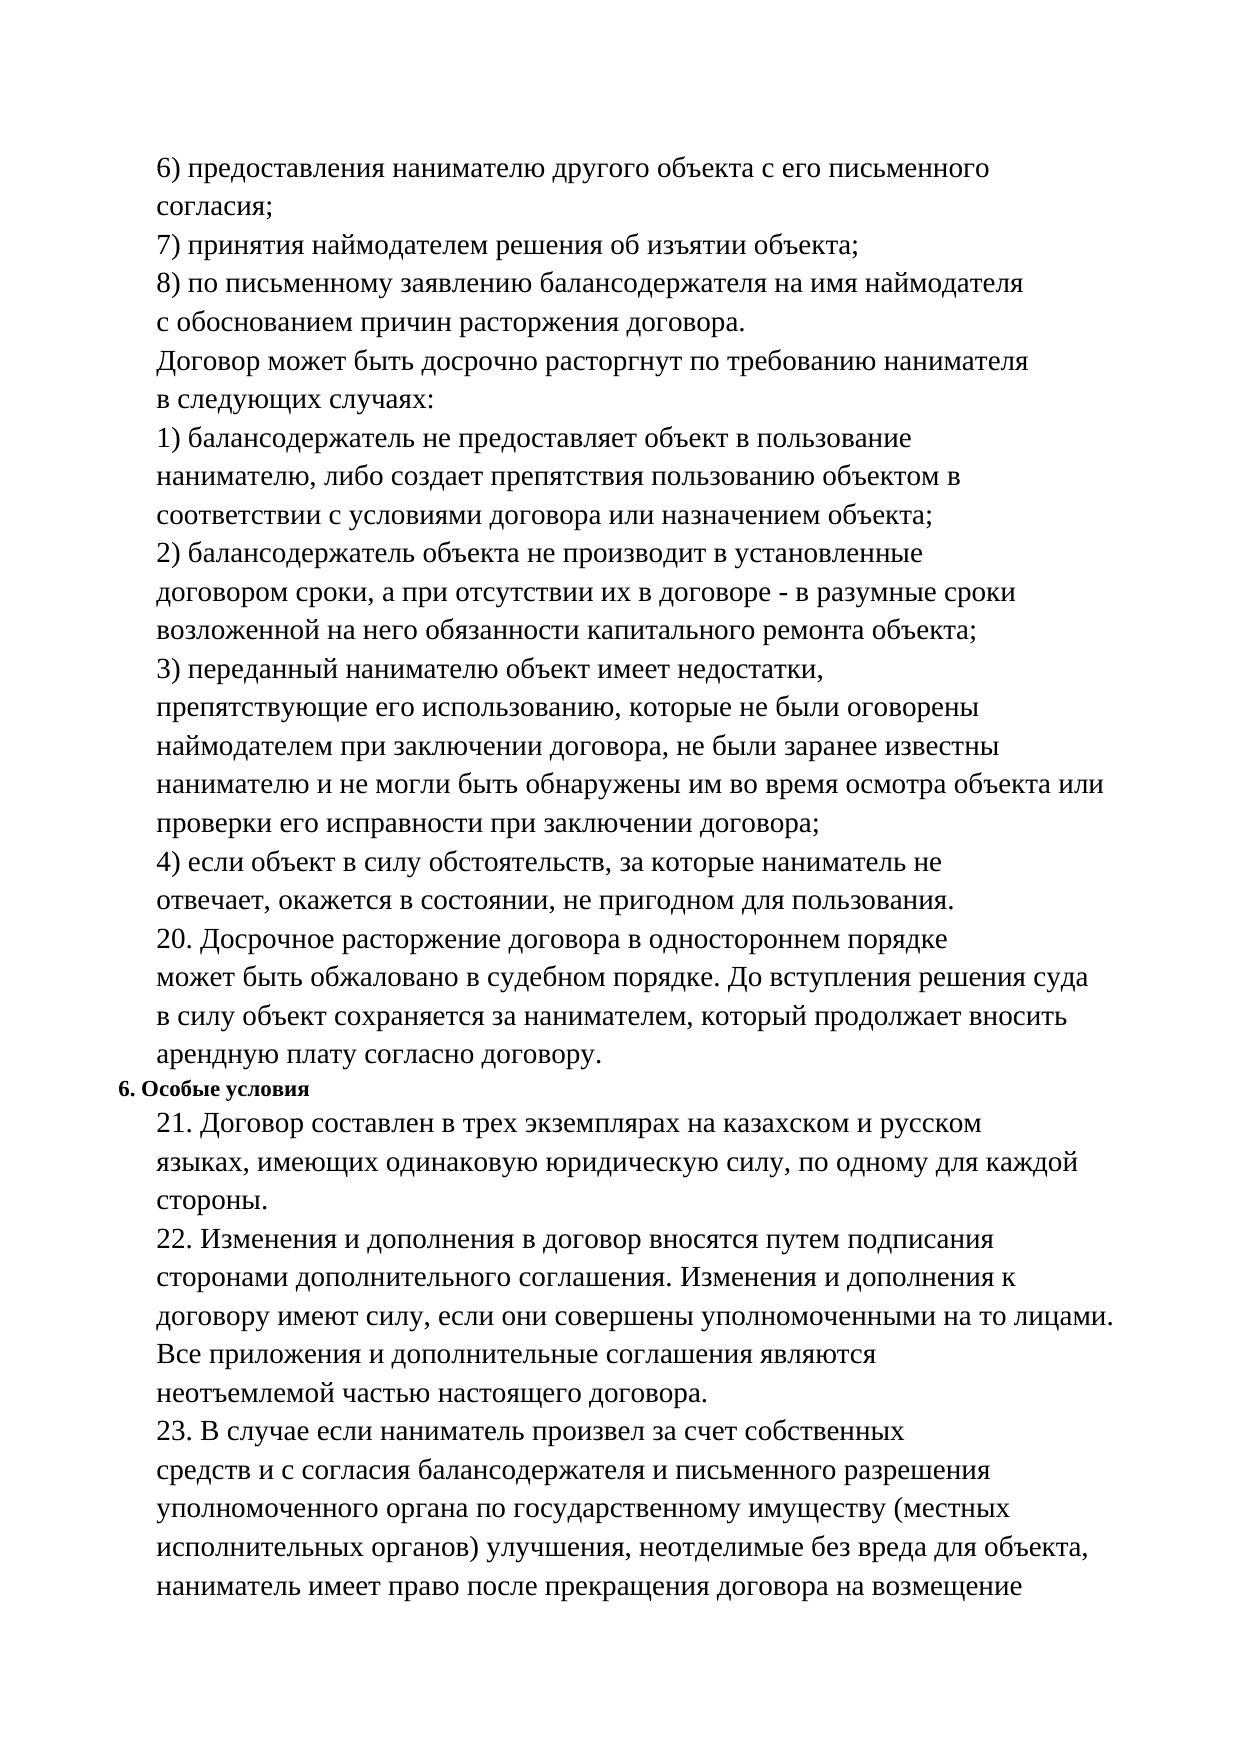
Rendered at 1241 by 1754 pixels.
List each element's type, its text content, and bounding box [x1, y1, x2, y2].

text 6) предоставления нанимателю другого объекта с его письменного [112, 150, 1128, 183]
text препятствующие его использованию, которые не были оговорены [112, 689, 1128, 723]
text с обоснованием причин расторжения договора. [112, 304, 1128, 338]
text договору имеют силу, если они совершены уполномоченными на то лицами. [112, 1298, 1128, 1331]
text Договор может быть досрочно расторгнут по требованию нанимателя [112, 343, 1128, 376]
text 3) переданный нанимателю объект имеет недостатки, [112, 651, 1128, 684]
text неотъемлемой частью настоящего договора. [112, 1375, 1128, 1408]
text 7) принятия наймодателем решения об изъятии объекта; [112, 227, 1128, 261]
text стороны. [112, 1182, 1128, 1216]
text отвечает, окажется в состоянии, не пригодном для пользования. [112, 882, 1128, 916]
text нанимателю и не могли быть обнаружены им во время осмотра объекта или [112, 767, 1128, 800]
text наниматель имеет право после прекращения договора на возмещение [112, 1568, 1128, 1601]
text 20. Досрочное расторжение договора в одностороннем порядке [112, 921, 1128, 954]
text 4) если объект в силу обстоятельств, за которые наниматель не [112, 844, 1128, 877]
text наймодателем при заключении договора, не были заранее известны [112, 728, 1128, 762]
text 22. Изменения и дополнения в договор вносятся путем подписания [112, 1221, 1128, 1254]
text 2) балансодержатель объекта не производит в установленные [112, 535, 1128, 569]
text сторонами дополнительного соглашения. Изменения и дополнения к [112, 1259, 1128, 1293]
text 8) по письменному заявлению балансодержателя на имя наймодателя [112, 266, 1128, 299]
text договором сроки, а при отсутствии их в договоре - в разумные сроки [112, 574, 1128, 607]
text уполномоченного органа по государственному имуществу (местных [112, 1491, 1128, 1524]
text проверки его исправности при заключении договора; [112, 805, 1128, 839]
text 23. В случае если наниматель произвел за счет собственных [112, 1413, 1128, 1447]
text в следующих случаях: [112, 381, 1128, 415]
text средств и с согласия балансодержателя и письменного разрешения [112, 1452, 1128, 1486]
text нанимателю, либо создает препятствия пользованию объектом в [112, 458, 1128, 492]
text 6. Особые условия [112, 1075, 1128, 1101]
text 1) балансодержатель не предоставляет объект в пользование [112, 420, 1128, 453]
text арендную плату согласно договору. [112, 1036, 1128, 1070]
text может быть обжаловано в судебном порядке. До вступления решения суда [112, 959, 1128, 993]
text возложенной на него обязанности капитального ремонта объекта; [112, 612, 1128, 646]
text Все приложения и дополнительные соглашения являются [112, 1336, 1128, 1370]
text согласия; [112, 188, 1128, 222]
text исполнительных органов) улучшения, неотделимые без вреда для объекта, [112, 1529, 1128, 1563]
text в силу объект сохраняется за нанимателем, который продолжает вносить [112, 998, 1128, 1031]
text языках, имеющих одинаковую юридическую силу, по одному для каждой [112, 1144, 1128, 1177]
text 21. Договор составлен в трех экземплярах на казахском и русском [112, 1105, 1128, 1139]
text соответствии с условиями договора или назначением объекта; [112, 497, 1128, 530]
